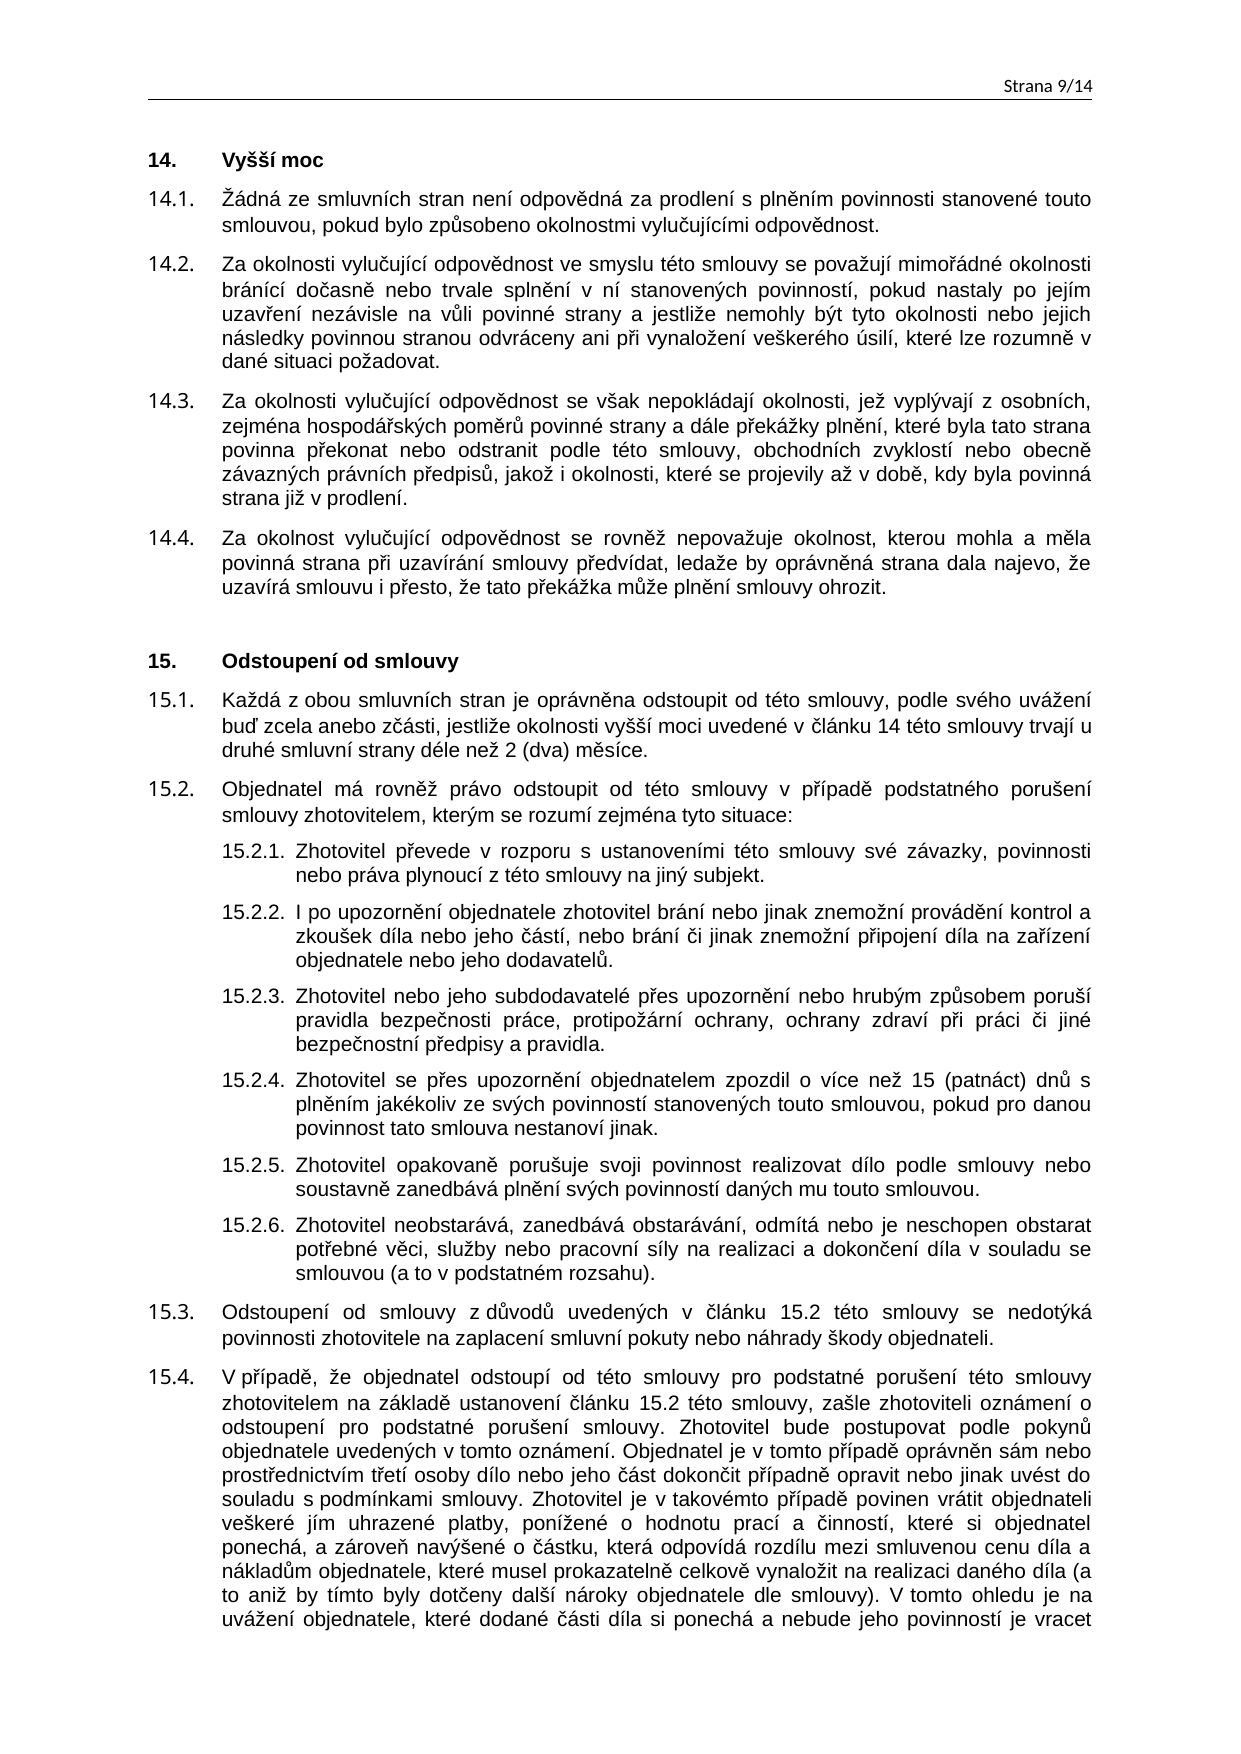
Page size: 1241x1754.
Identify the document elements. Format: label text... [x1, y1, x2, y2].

list I po upozornění objednatele zhotovitel brání nebo jinak znemožní provádění kontrol a zkoušek díla nebo jeho částí, nebo brání či jinak znemožní připojení díla na zařízení objednatele nebo jeho dodavatelů. [222, 899, 1092, 971]
list Zhotovitel převede v rozporu s ustanoveními této smlouvy své závazky, povinnosti nebo práva plynoucí z této smlouvy na jiný subjekt. [222, 839, 1092, 887]
list Objednatel má rovněž právo odstoupit od této smlouvy v případě podstatného porušení smlouvy zhotovitelem, kterým se rozumí zejména tyto situace: [148, 774, 1092, 827]
list Každá z obou smluvních stran je oprávněna odstoupit od této smlouvy, podle svého uvážení buď zcela anebo zčásti, jestliže okolnosti vyšší moci uvedené v článku 14 této smlouvy trvají u druhé smluvní strany déle než 2 (dva) měsíce. [148, 685, 1092, 762]
list Odstoupení od smlouvy z důvodů uvedených v článku 15.2 této smlouvy se nedotýká povinnosti zhotovitele na zaplacení smluvní pokuty nebo náhrady škody objednateli. [148, 1297, 1092, 1350]
list Zhotovitel opakovaně porušuje svoji povinnost realizovat dílo podle smlouvy nebo soustavně zanedbává plnění svých povinností daných mu touto smlouvou. [222, 1153, 1092, 1201]
list Zhotovitel se přes upozornění objednatelem zpozdil o více než 15 (patnáct) dnů s plněním jakékoliv ze svých povinností stanovených touto smlouvou, pokud pro danou povinnost tato smlouva nestanoví jinak. [222, 1068, 1092, 1140]
subtitle Vyšší moc [148, 148, 1092, 172]
list Zhotovitel neobstarává, zanedbává obstarávání, odmítá nebo je neschopen obstarat potřebné věci, služby nebo pracovní síly na realizaci a dokončení díla v souladu se smlouvou (a to v podstatném rozsahu). [222, 1213, 1092, 1285]
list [148, 1362, 1092, 1630]
subtitle Odstoupení od smlouvy [148, 649, 1092, 673]
list Za okolnosti vylučující odpovědnost se však nepokládají okolnosti, jež vyplývají z osobních, zejména hospodářských poměrů povinné strany a dále překážky plnění, které byla tato strana povinna překonat nebo odstranit podle této smlouvy, obchodních zvyklostí nebo obecně závazných právních předpisů, jakož i okolnosti, které se projevily až v době, kdy byla povinná strana již v prodlení. [148, 386, 1092, 510]
list Za okolnosti vylučující odpovědnost ve smyslu této smlouvy se považují mimořádné okolnosti bránící dočasně nebo trvale splnění v ní stanovených povinností, pokud nastaly po jejím uzavření nezávisle na vůli povinné strany a jestliže nemohly být tyto okolnosti nebo jejich následky povinnou stranou odvráceny ani při vynaložení veškerého úsilí, které lze rozumně v dané situaci požadovat. [148, 249, 1092, 373]
list Žádná ze smluvních stran není odpovědná za prodlení s plněním povinnosti stanovené touto smlouvou, pokud bylo způsobeno okolnostmi vylučujícími odpovědnost. [148, 184, 1092, 237]
list Zhotovitel nebo jeho subdodavatelé přes upozornění nebo hrubým způsobem poruší pravidla bezpečnosti práce, protipožární ochrany, ochrany zdraví při práci či jiné bezpečnostní předpisy a pravidla. [222, 984, 1092, 1056]
list Za okolnost vylučující odpovědnost se rovněž nepovažuje okolnost, kterou mohla a měla povinná strana při uzavírání smlouvy předvídat, ledaže by oprávněná strana dala najevo, že uzavírá smlouvu i přesto, že tato překážka může plnění smlouvy ohrozit. [148, 523, 1092, 599]
